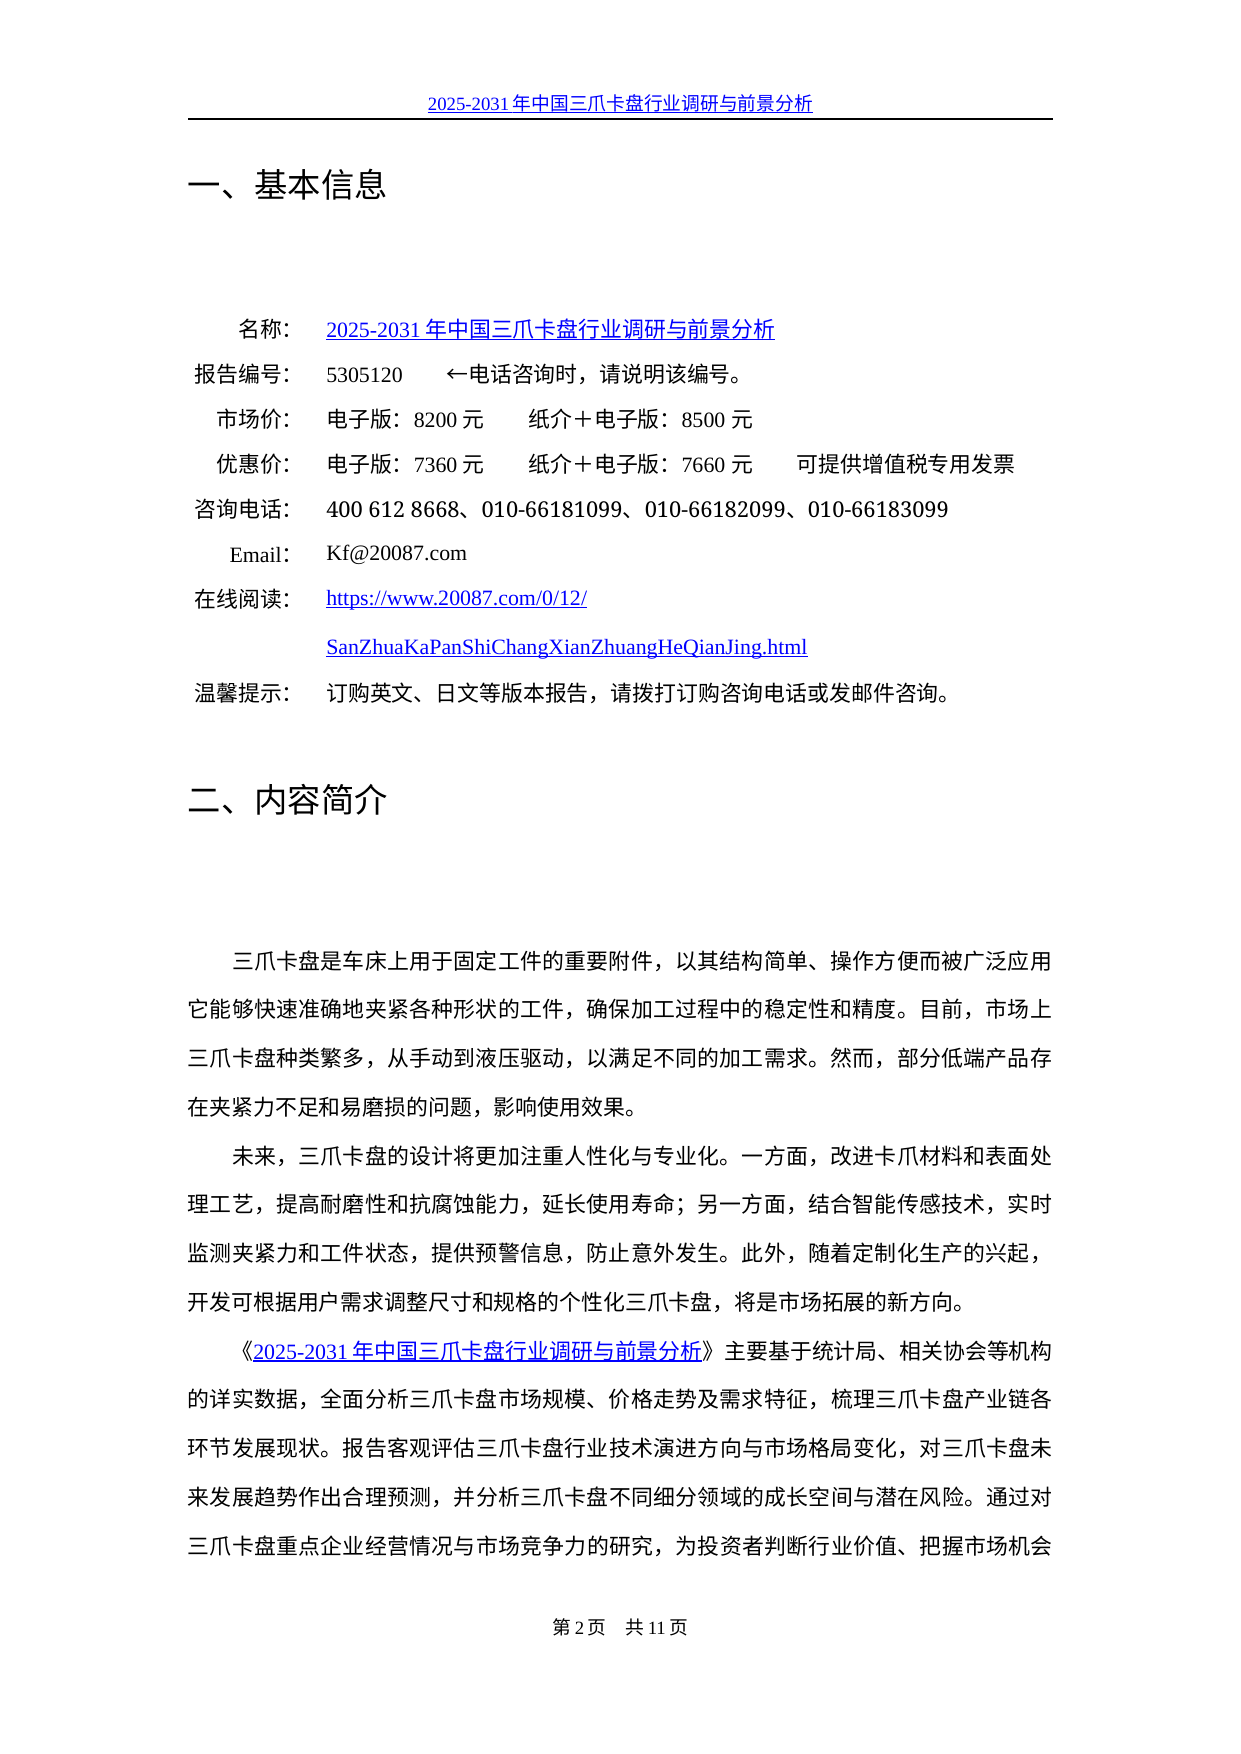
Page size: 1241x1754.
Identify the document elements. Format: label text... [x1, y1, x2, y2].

table_cell 5305120 ←电话咨询时，请说明该编号。 [315, 357, 1073, 402]
table_cell Kf@20087.com [315, 537, 1073, 582]
table_header 2025-2031年中国三爪卡盘行业调研与前景分析 [315, 312, 1073, 357]
table_cell 400 612 8668、010-66181099、010-66182099、010-66183099 [315, 492, 1073, 537]
table_cell 订购英文、日文等版本报告，请拨打订购咨询电话或发邮件咨询。 [315, 675, 1073, 720]
table_cell 市场价： [167, 402, 315, 447]
table_header 名称： [167, 312, 315, 357]
table_cell 电子版：7360 元 纸介＋电子版：7660 元 可提供增值税专用发票 [315, 447, 1073, 492]
table_cell 优惠价： [167, 447, 315, 492]
table_cell [315, 582, 1073, 675]
table_cell Email： [167, 537, 315, 582]
table_cell 在线阅读： [167, 582, 315, 675]
table_cell 电子版：8200 元 纸介＋电子版：8500 元 [315, 402, 1073, 447]
title 一、基本信息 [187, 150, 1053, 215]
title 二、内容简介 [187, 766, 1053, 831]
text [187, 943, 1053, 1561]
table_cell 报告编号： [167, 357, 315, 402]
table_cell 咨询电话： [167, 492, 315, 537]
table_cell 温馨提示： [167, 675, 315, 720]
